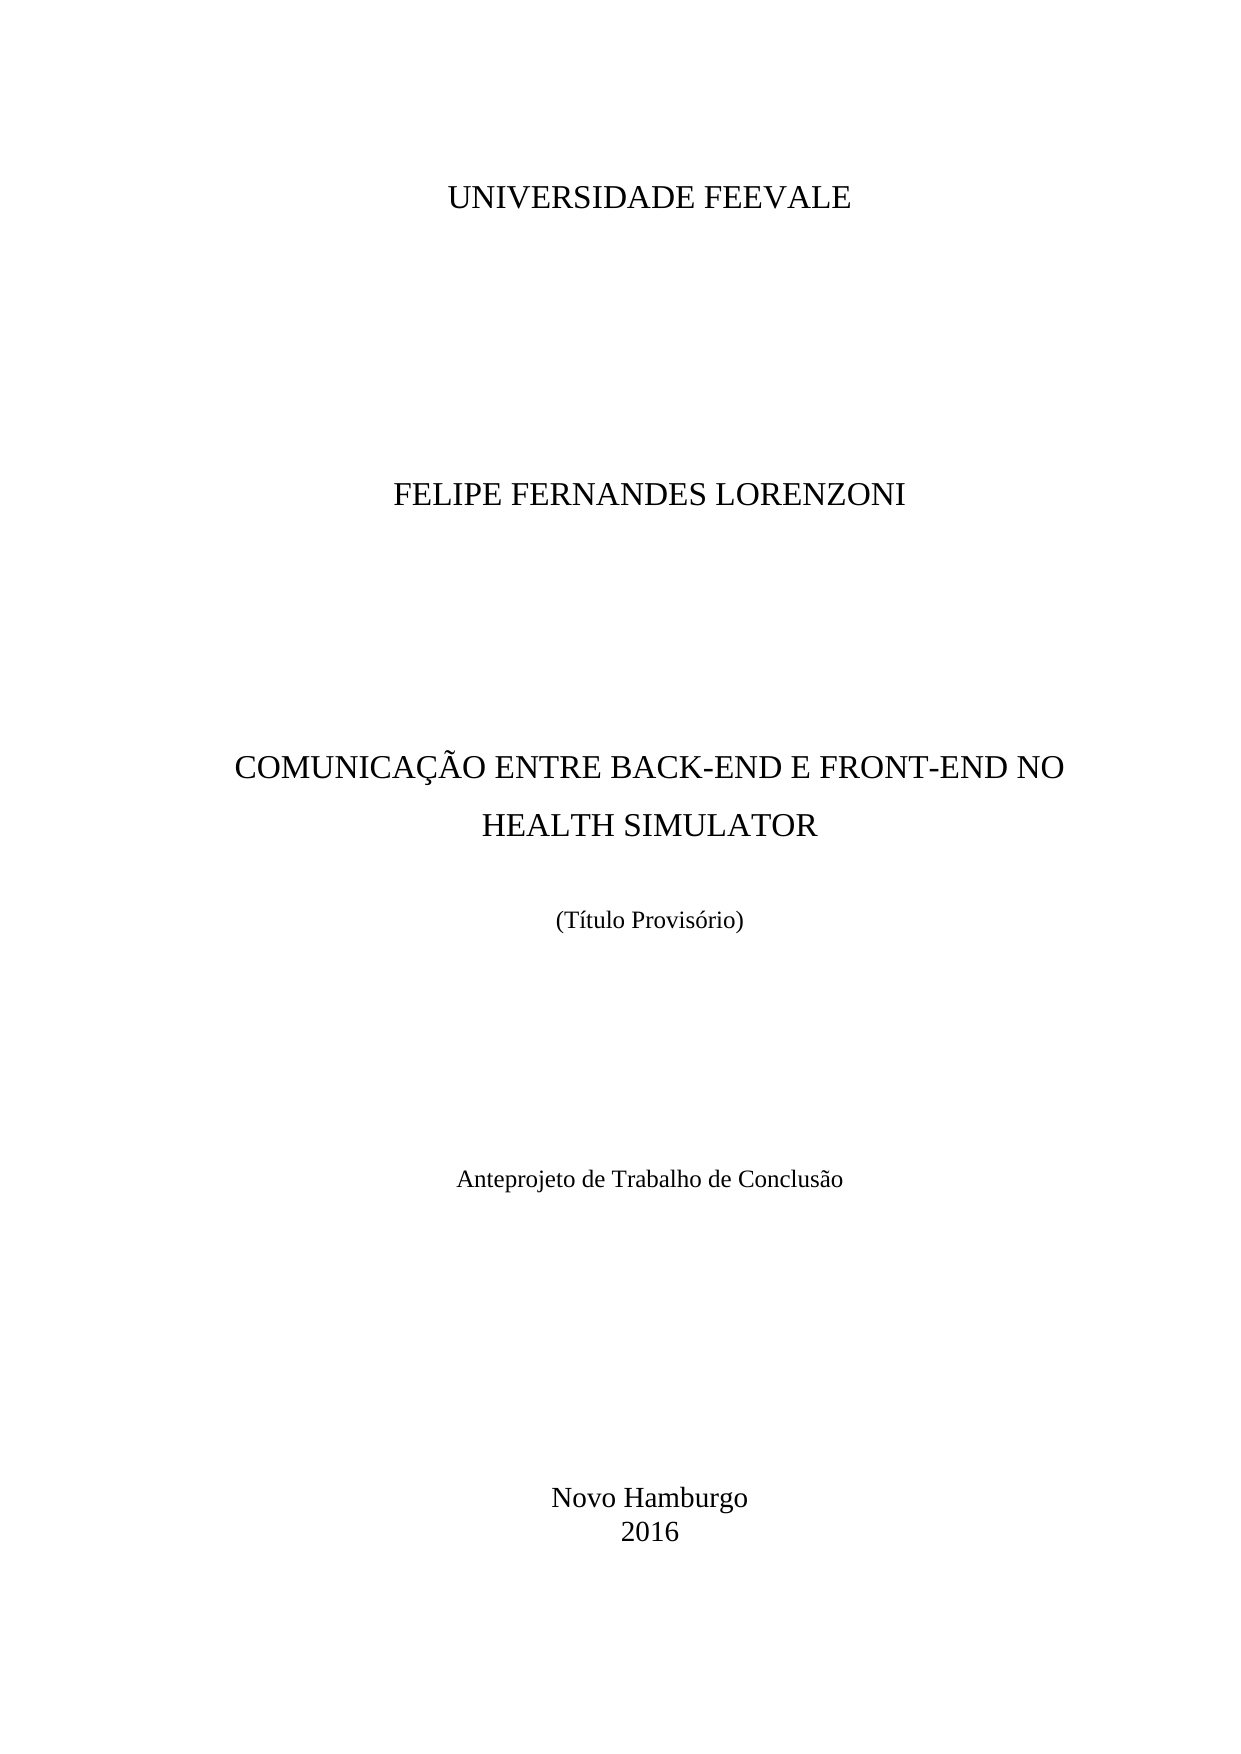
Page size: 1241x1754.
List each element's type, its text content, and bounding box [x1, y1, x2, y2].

text FELIPE FERNANDES LORENZONI [177, 474, 1122, 513]
text UNIVERSIDADE FEEVALE [177, 177, 1122, 216]
text COMUNICAÇÃO ENTRE BACK-END E FRONT-END NO HEALTH SIMULATOR [177, 747, 1122, 843]
text 2016 [177, 1514, 1122, 1548]
text Anteprojeto de Trabalho de Conclusão [177, 1164, 1122, 1193]
text Novo Hamburgo [177, 1481, 1122, 1514]
text (Título Provisório) [177, 906, 1122, 934]
